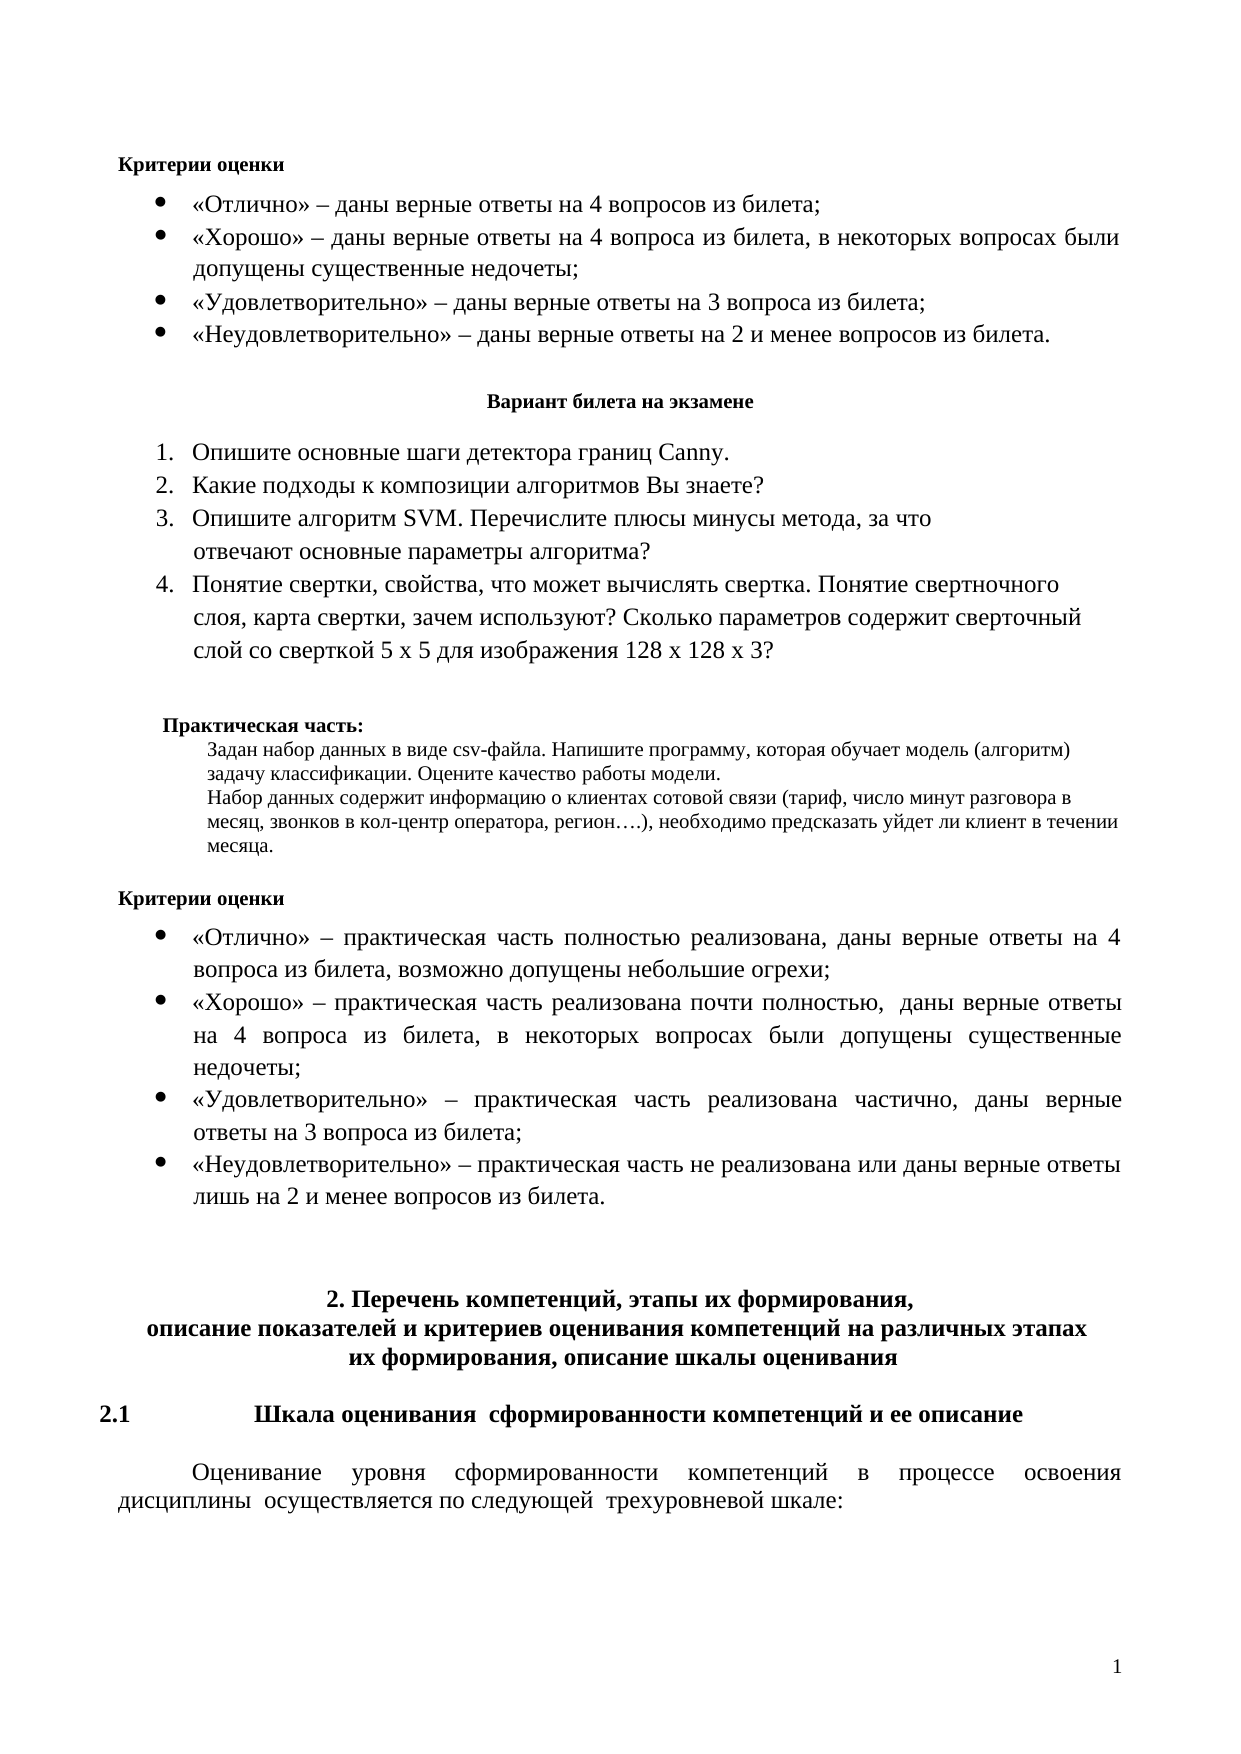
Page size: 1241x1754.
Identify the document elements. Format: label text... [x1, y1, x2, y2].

list «Хорошо» – практическая часть реализована почти полностью, даны верные ответы на 4 вопроса из билета, в некоторых вопросах были допущены существенные недочеты; [156, 987, 1122, 1080]
text описание показателей и критериев оценивания компетенций на различных этапах их формирования, описание шкалы оценивания [146, 1313, 1111, 1371]
text Практическая часть: [162, 713, 1140, 737]
list Опишите основные шаги детектора границ Сanny. [155, 437, 1140, 466]
list Понятие свертки, свойства, что может вычислять свертка. Понятие свертночного слоя, карта свертки, зачем используют? Сколько параметров содержит сверточный слой со сверткой 5 x 5 для изображения 128 x 128 x 3? [156, 569, 1120, 664]
text Набор данных содержит информацию о клиентах сотовой связи (тариф, число минут разговора в месяц, звонков в кол-центр оператора, регион….), необходимо предсказать уйдет ли клиент в течении месяца. [207, 785, 1122, 857]
list Опишите алгоритм SVM. Перечислите плюсы минусы метода, за что отвечают основные параметры алгоритма? [156, 503, 1037, 565]
text Вариант билета на экзамене [195, 389, 1045, 413]
text Критерии оценки [118, 152, 1140, 176]
list «Неудовлетворительно» – практическая часть не реализована или даны верные ответы лишь на 2 и менее вопросов из билета. [156, 1149, 1122, 1210]
subtitle Шкала оценивания сформированности компетенций и ее описание [99, 1399, 1140, 1428]
subtitle Перечень компетенций, этапы их формирования, [326, 1284, 1140, 1313]
list «Хорошо» – даны верные ответы на 4 вопроса из билета, в некоторых вопросах были допущены существенные недочеты; [156, 222, 1122, 282]
list Какие подходы к композиции алгоритмов Вы знаете? [155, 470, 1140, 499]
list «Неудовлетворительно» – даны верные ответы на 2 и менее вопросов из билета. [155, 319, 1140, 349]
text Задан набор данных в виде csv-файла. Напишите программу, которая обучает модель (алгоритм) задачу классификации. Оцените качество работы модели. [207, 737, 1122, 785]
list «Отлично» – даны верные ответы на 4 вопросов из билета; [155, 189, 1140, 218]
list «Удовлетворительно» – даны верные ответы на 3 вопроса из билета; [155, 287, 1140, 316]
text Оценивание уровня сформированности компетенций в процессе освоения дисциплины осуществляется по следующей трехуровневой шкале: [118, 1457, 1122, 1514]
text Критерии оценки [118, 886, 1140, 909]
list «Отлично» – практическая часть полностью реализована, даны верные ответы на 4 вопроса из билета, возможно допущены небольшие огрехи; [156, 922, 1122, 983]
list «Удовлетворительно» – практическая часть реализована частично, даны верные ответы на 3 вопроса из билета; [156, 1084, 1122, 1145]
